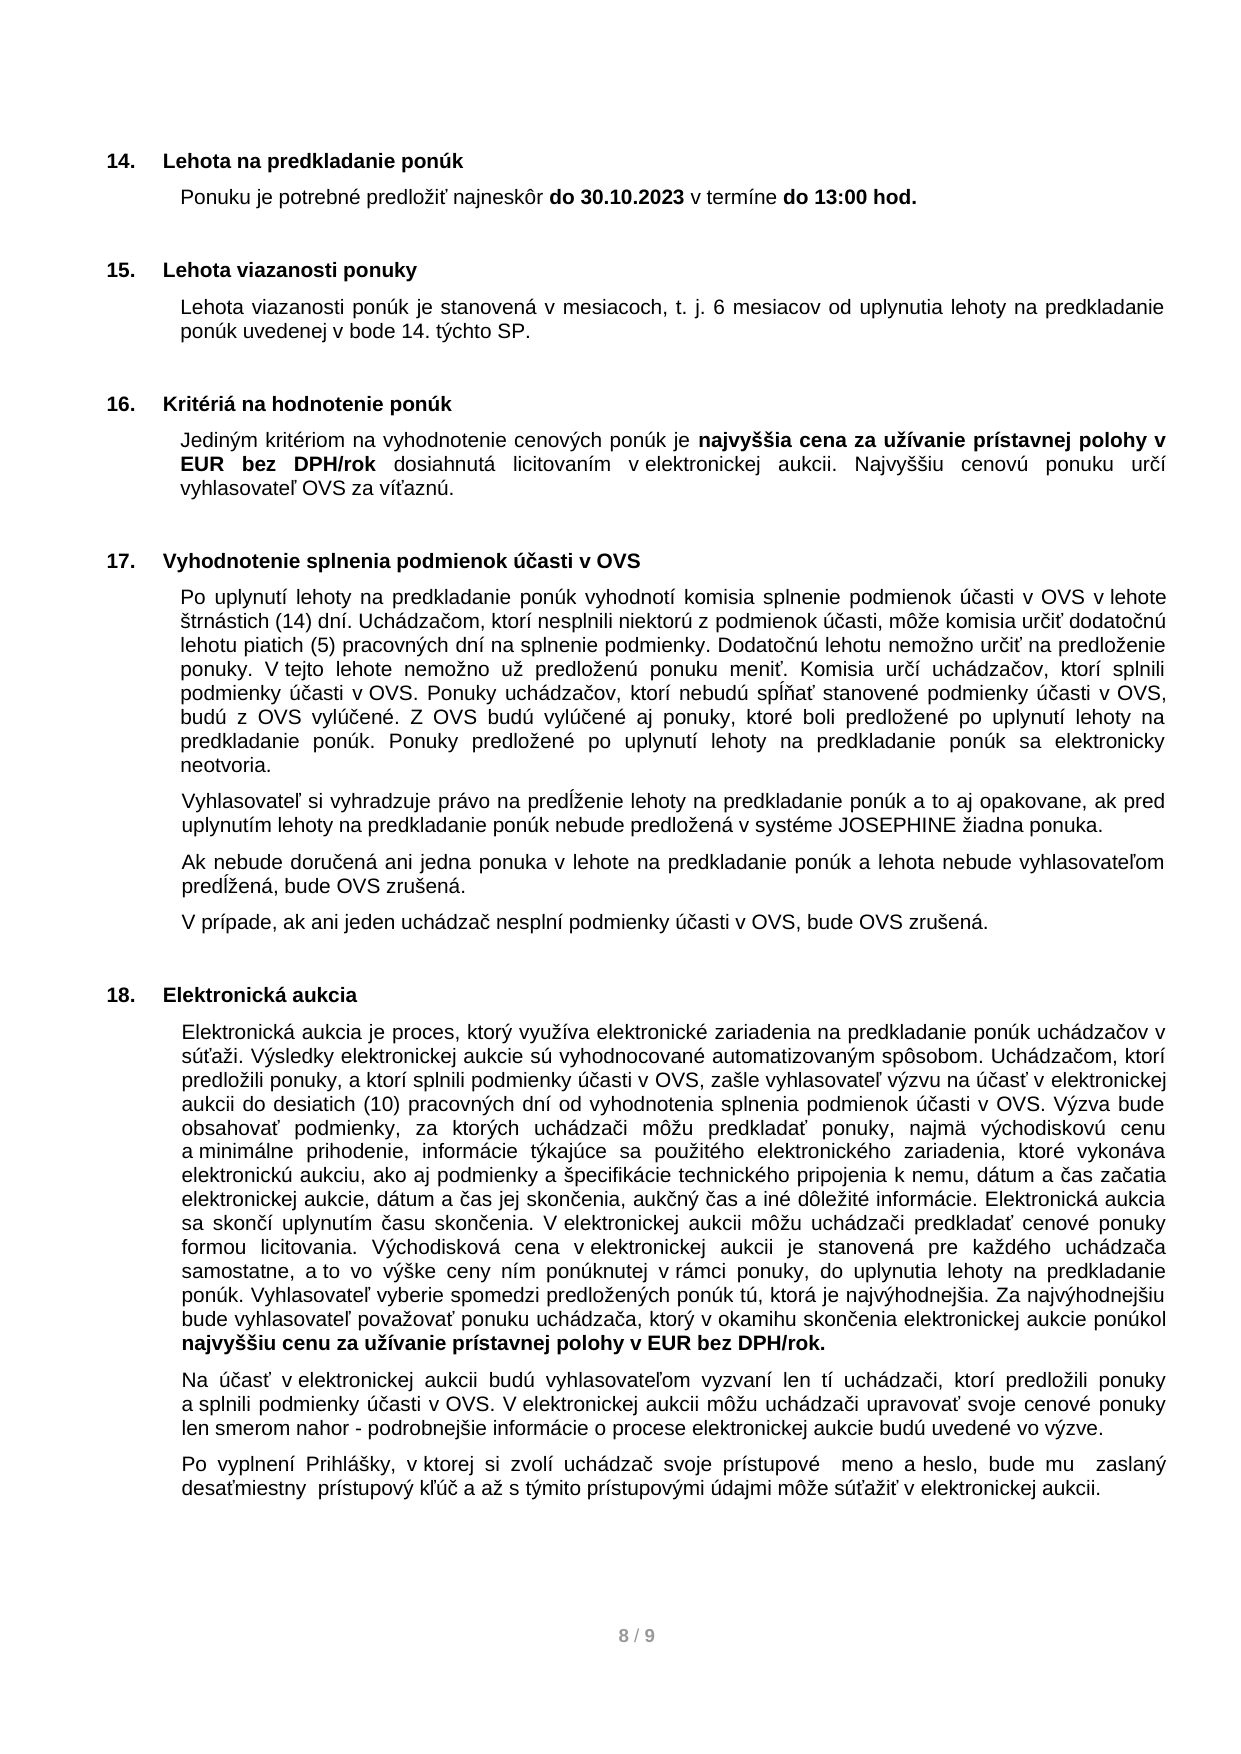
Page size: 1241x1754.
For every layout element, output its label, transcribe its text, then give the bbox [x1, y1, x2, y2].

list Lehota viazanosti ponúk je stanovená v mesiacoch, t. j. 6 mesiacov od uplynutia lehoty na predkladanie ponúk uvedenej v bode 14. týchto SP. [180, 294, 1167, 342]
text Jediným kritériom na vyhodnotenie cenových ponúk je najvyššia cena za užívanie prístavnej polohy v EUR bez DPH/rok dosiahnutá licitovaním v elektronickej aukcii. Najvyššiu cenovú ponuku určí vyhlasovateľ OVS za víťaznú. [180, 428, 1167, 500]
subtitle Kritériá na hodnotenie ponúk [106, 391, 1167, 415]
list V prípade, ak ani jeden uchádzač nesplní podmienky účasti v OVS, bude OVS zrušená. [181, 910, 1167, 934]
list Po vyplnení Prihlášky, v ktorej si zvolí uchádzač svoje prístupové meno a heslo, bude mu zaslaný desaťmiestny prístupový kľúč a až s týmito prístupovými údajmi môže súťažiť v elektronickej aukcii. [181, 1452, 1167, 1500]
subtitle Lehota viazanosti ponuky [106, 258, 1167, 282]
list Ak nebude doručená ani jedna ponuka v lehote na predkladanie ponúk a lehota nebude vyhlasovateľom predĺžená, bude OVS zrušená. [181, 850, 1167, 898]
subtitle Lehota na predkladanie ponúk [106, 149, 1167, 173]
text Po uplynutí lehoty na predkladanie ponúk vyhodnotí komisia splnenie podmienok účasti v OVS v lehote štrnástich (14) dní. Uchádzačom, ktorí nesplnili niektorú z podmienok účasti, môže komisia určiť dodatočnú lehotu piatich (5) pracovných dní na splnenie podmienky. Dodatočnú lehotu nemožno určiť na predloženie ponuky. V tejto lehote nemožno už predloženú ponuku meniť. Komisia určí uchádzačov, ktorí splnili podmienky účasti v OVS. Ponuky uchádzačov, ktorí nebudú spĺňať stanovené podmienky účasti v OVS, budú z OVS vylúčené. Z OVS budú vylúčené aj ponuky, ktoré boli predložené po uplynutí lehoty na predkladanie ponúk. Ponuky predložené po uplynutí lehoty na predkladanie ponúk sa elektronicky neotvoria. [180, 585, 1167, 777]
list Na účasť v elektronickej aukcii budú vyhlasovateľom vyzvaní len tí uchádzači, ktorí predložili ponuky a splnili podmienky účasti v OVS. V elektronickej aukcii môžu uchádzači upravovať svoje cenové ponuky len smerom nahor - podrobnejšie informácie o procese elektronickej aukcie budú uvedené vo výzve. [181, 1367, 1167, 1439]
list Vyhlasovateľ si vyhradzuje právo na predĺženie lehoty na predkladanie ponúk a to aj opakovane, ak pred uplynutím lehoty na predkladanie ponúk nebude predložená v systéme JOSEPHINE žiadna ponuka. [181, 789, 1167, 837]
subtitle Elektronická aukcia [106, 983, 1167, 1007]
list Ponuku je potrebné predložiť najneskôr do 30.10.2023 v termíne do 13:00 hod. [144, 185, 1167, 209]
subtitle Vyhodnotenie splnenia podmienok účasti v OVS [106, 549, 1167, 573]
list Elektronická aukcia je proces, ktorý využíva elektronické zariadenia na predkladanie ponúk uchádzačov v súťaži. Výsledky elektronickej aukcie sú vyhodnocované automatizovaným spôsobom. Uchádzačom, ktorí predložili ponuky, a ktorí splnili podmienky účasti v OVS, zašle vyhlasovateľ výzvu na účasť v elektronickej aukcii do desiatich (10) pracovných dní od vyhodnotenia splnenia podmienok účasti v OVS. Výzva bude obsahovať podmienky, za ktorých uchádzači môžu predkladať ponuky, najmä východiskovú cenu a minimálne prihodenie, informácie týkajúce sa použitého elektronického zariadenia, ktoré vykonáva elektronickú aukciu, ako aj podmienky a špecifikácie technického pripojenia k nemu, dátum a čas začatia elektronickej aukcie, dátum a čas jej skončenia, aukčný čas a iné dôležité informácie. Elektronická aukcia sa skončí uplynutím času skončenia. V elektronickej aukcii môžu uchádzači predkladať cenové ponuky formou licitovania. Východisková cena v elektronickej aukcii je stanovená pre každého uchádzača samostatne, a to vo výške ceny ním ponúknutej v rámci ponuky, do uplynutia lehoty na predkladanie ponúk. Vyhlasovateľ vyberie spomedzi predložených ponúk tú, ktorá je najvýhodnejšia. Za najvýhodnejšiu bude vyhlasovateľ považovať ponuku uchádzača, ktorý v okamihu skončenia elektronickej aukcie ponúkol najvyššiu cenu za užívanie prístavnej polohy v EUR bez DPH/rok. [181, 1019, 1167, 1355]
